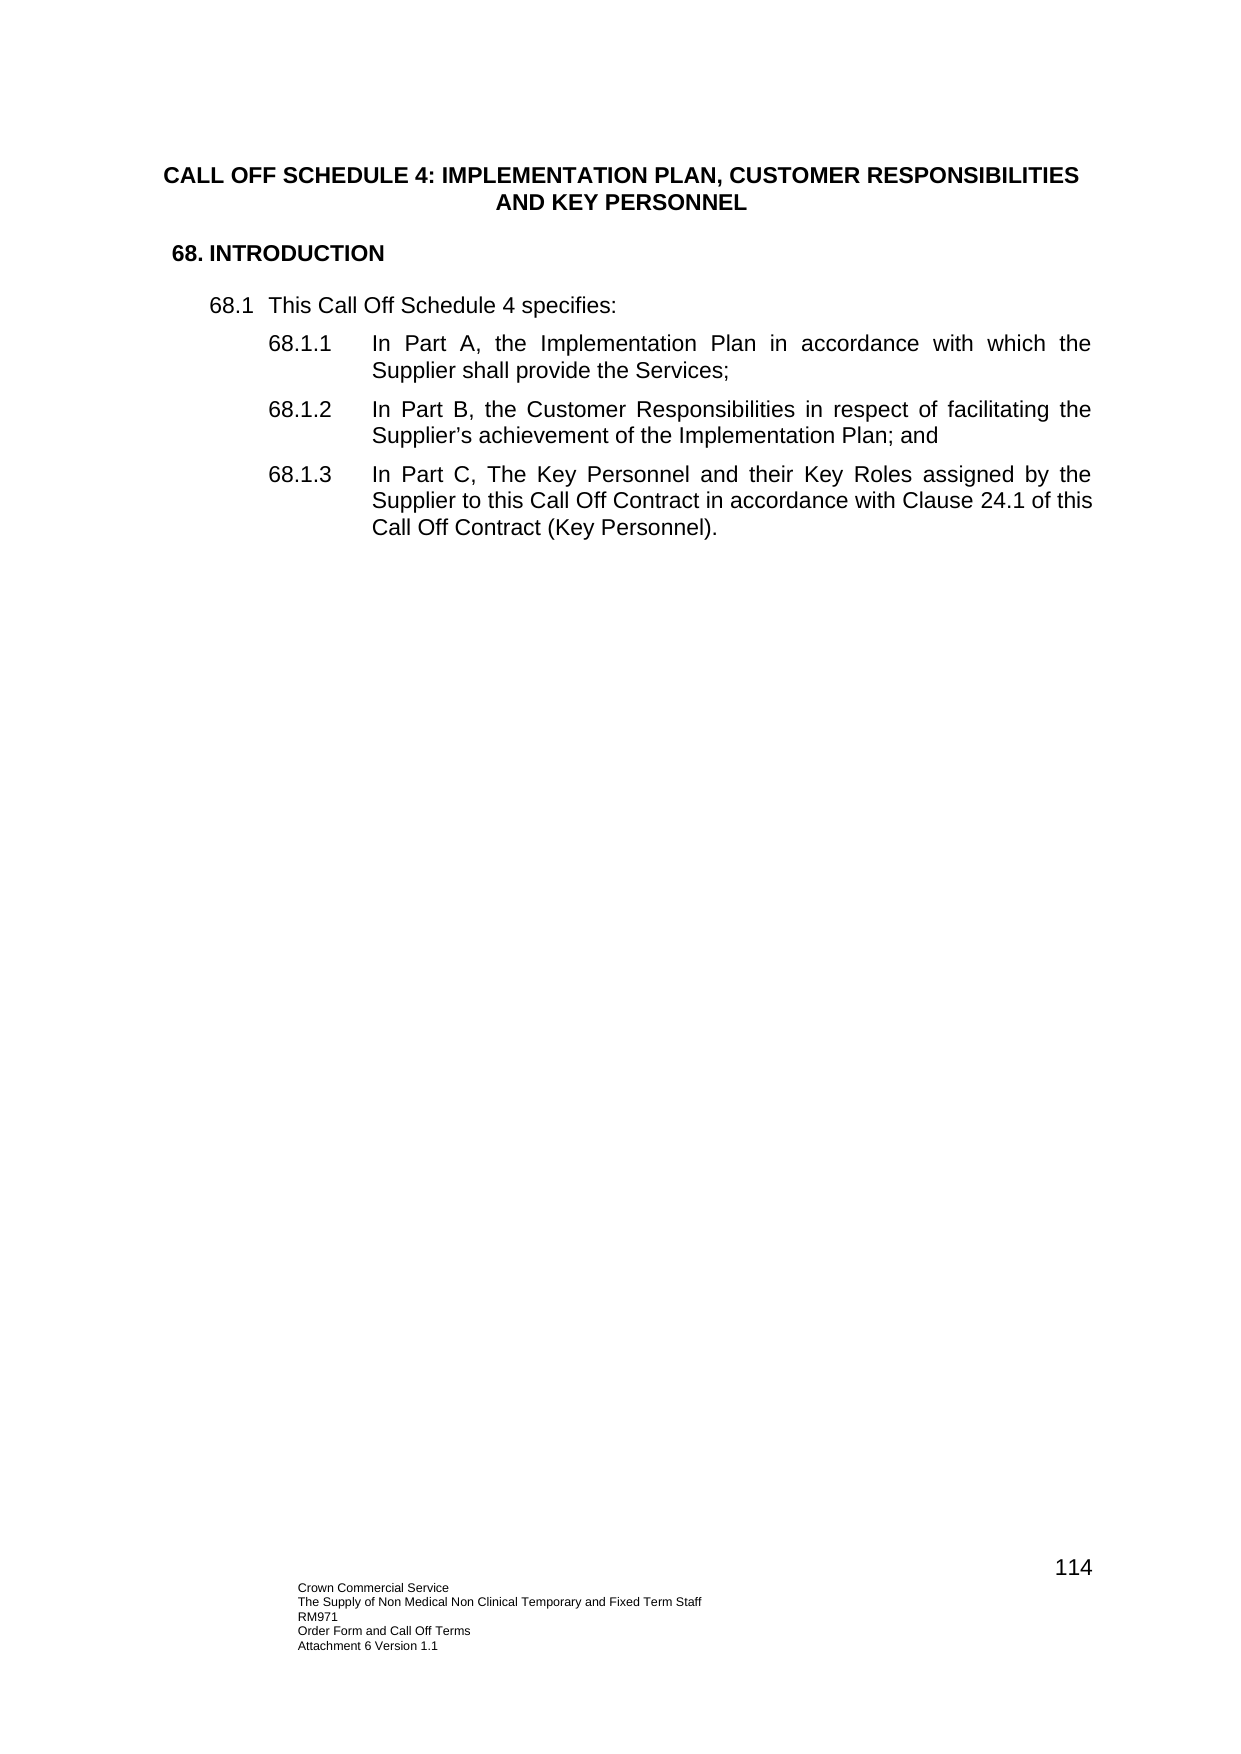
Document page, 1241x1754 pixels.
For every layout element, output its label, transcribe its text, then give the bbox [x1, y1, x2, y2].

text In Part A, the Implementation Plan in accordance with which the Supplier shall provide the Services; [268, 330, 1093, 383]
subtitle INTRODUCTION [172, 240, 1093, 267]
title CALL OFF SCHEDULE 4: IMPLEMENTATION PLAN, CUSTOMER RESPONSIBILITIES AND KEY PERSONNEL [150, 162, 1093, 215]
text In Part B, the Customer Responsibilities in respect of facilitating the Supplier’s achievement of the Implementation Plan; and [268, 396, 1093, 448]
text In Part C, The Key Personnel and their Key Roles assigned by the Supplier to this Call Off Contract in accordance with Clause 24.1 of this Call Off Contract (Key Personnel). [268, 461, 1093, 540]
text This Call Off Schedule 4 specifies: [209, 292, 1093, 318]
